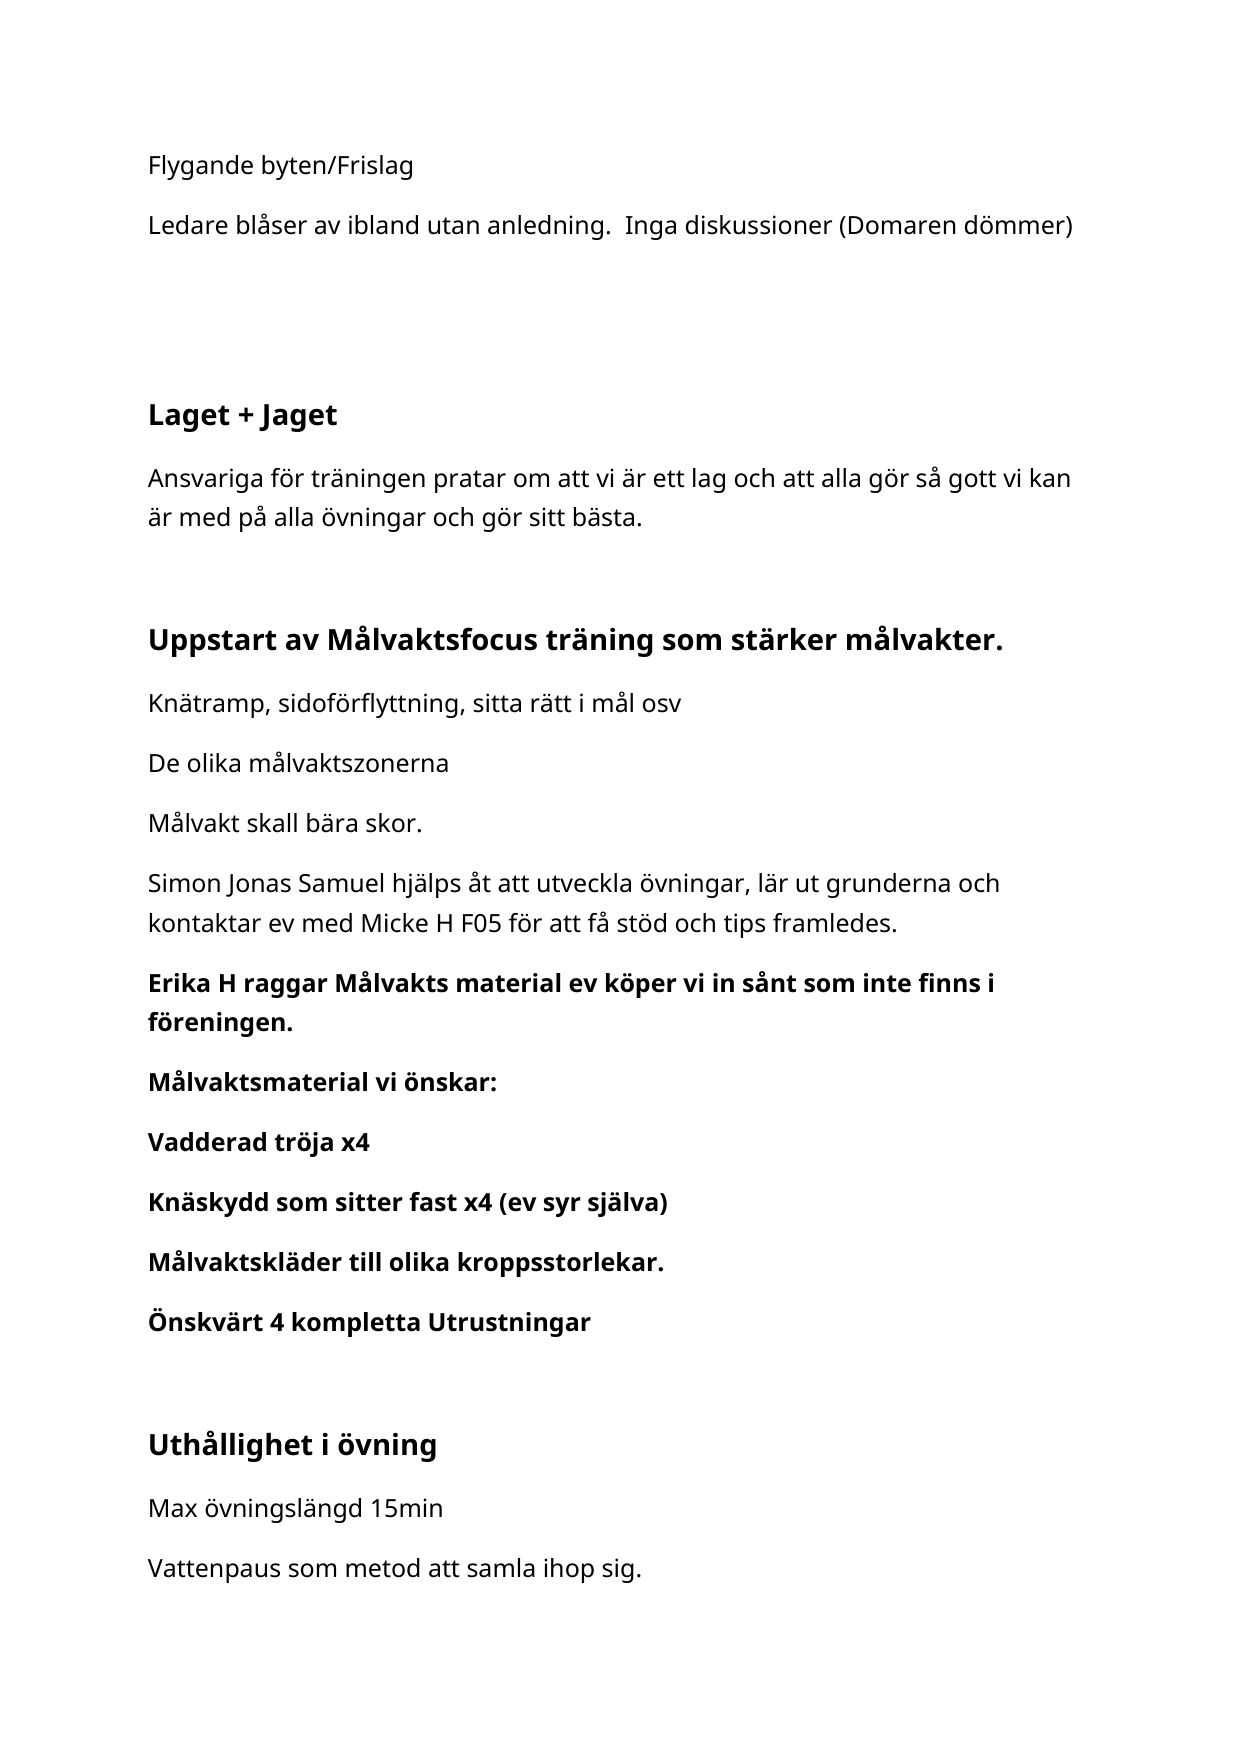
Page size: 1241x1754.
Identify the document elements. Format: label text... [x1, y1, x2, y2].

text Laget + Jaget [148, 394, 1093, 434]
text Knäskydd som sitter fast x4 (ev syr själva) [148, 1184, 1093, 1218]
text Uppstart av Målvaktsfocus träning som stärker målvakter. [148, 620, 1093, 659]
text Målvaktskläder till olika kroppsstorlekar. [148, 1244, 1093, 1278]
text Uthållighet i övning [148, 1424, 1093, 1464]
text Ansvariga för träningen pratar om att vi är ett lag och att alla gör så gott vi kan är med på alla övningar och gör sitt bästa. [148, 461, 1093, 534]
text Vattenpaus som metod att samla ihop sig. [148, 1551, 1093, 1585]
text Vadderad tröja x4 [148, 1124, 1093, 1158]
text Ledare blåser av ibland utan anledning. Inga diskussioner (Domaren dömmer) [148, 208, 1093, 242]
text Knätramp, sidoförflyttning, sitta rätt i mål osv [148, 686, 1093, 720]
text Önskvärt 4 kompletta Utrustningar [148, 1304, 1093, 1338]
text Målvaktsmaterial vi önskar: [148, 1064, 1093, 1098]
text Flygande byten/Frislag [148, 148, 1093, 182]
text Målvakt skall bära skor. [148, 806, 1093, 840]
text Max övningslängd 15min [148, 1491, 1093, 1525]
text Simon Jonas Samuel hjälps åt att utveckla övningar, lär ut grunderna och kontaktar ev med Micke H F05 för att få stöd och tips framledes. [148, 866, 1093, 939]
text De olika målvaktszonerna [148, 746, 1093, 780]
text Erika H raggar Målvakts material ev köper vi in sånt som inte finns i föreningen. [148, 965, 1093, 1038]
